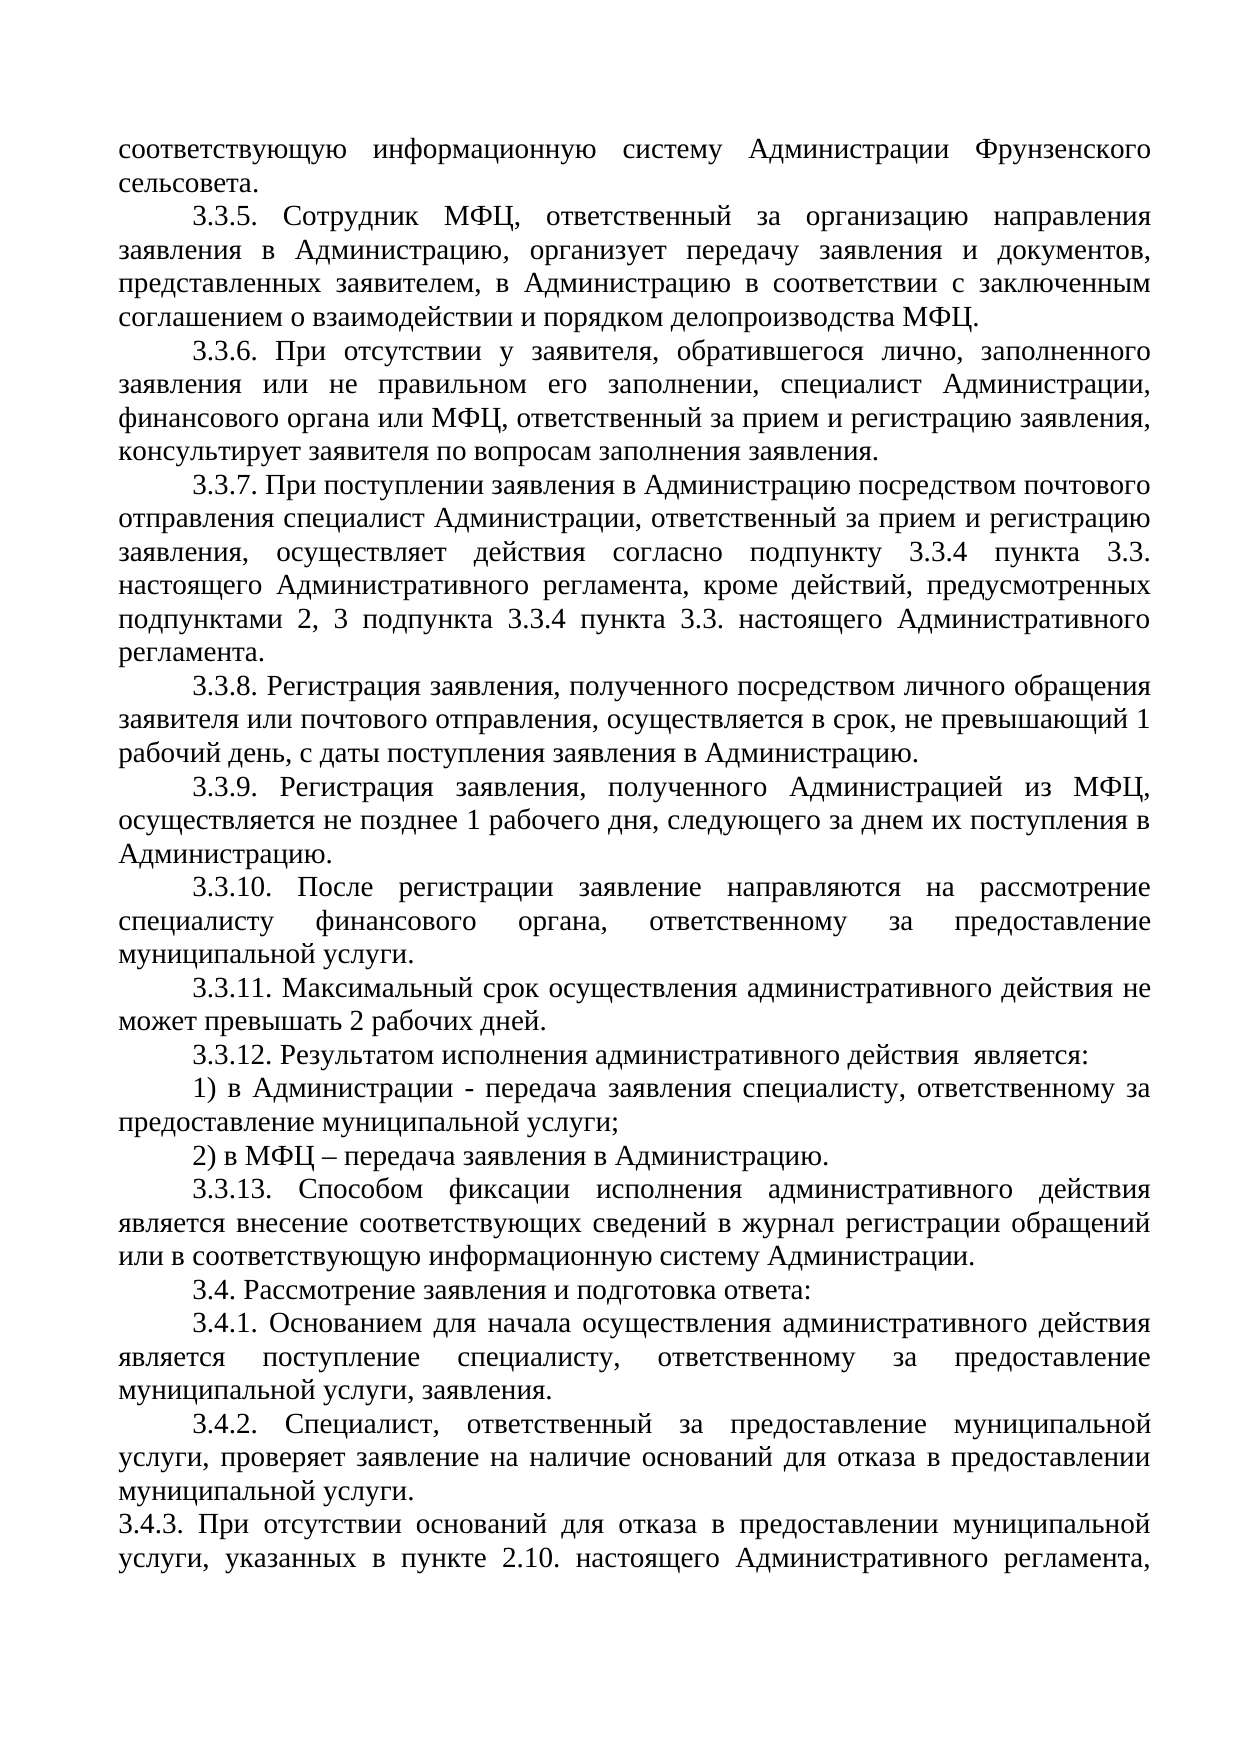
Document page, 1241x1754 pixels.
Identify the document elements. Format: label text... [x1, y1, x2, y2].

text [118, 131, 1152, 198]
text 3.4. Рассмотрение заявления и подготовка ответа: [118, 1272, 1152, 1305]
text 3.3.10. После регистрации заявление направляются на рассмотрение специалисту финансового органа, ответственному за предоставление муниципальной услуги. [118, 869, 1152, 970]
text 1) в Администрации - передача заявления специалисту, ответственному за предоставление муниципальной услуги; [118, 1071, 1152, 1138]
text 3.3.8. Регистрация заявления, полученного посредством личного обращения заявителя или почтового отправления, осуществляется в срок, не превышающий 1 рабочий день, с даты поступления заявления в Администрацию. [118, 668, 1152, 769]
text 3.3.11. Максимальный срок осуществления административного действия не может превышать 2 рабочих дней. [118, 970, 1152, 1037]
text 3.3.12. Результатом исполнения административного действия является: [118, 1037, 1152, 1071]
text 3.3.5. Сотрудник МФЦ, ответственный за организацию направления заявления в Администрацию, организует передачу заявления и документов, представленных заявителем, в Администрацию в соответствии с заключенным соглашением о взаимодействии и порядком делопроизводства МФЦ. [118, 198, 1152, 333]
text 3.3.13. Способом фиксации исполнения административного действия является внесение соответствующих сведений в журнал регистрации обращений или в соответствующую информационную систему Администрации. [118, 1171, 1152, 1272]
text 3.3.6. При отсутствии у заявителя, обратившегося лично, заполненного заявления или не правильном его заполнении, специалист Администрации, финансового органа или МФЦ, ответственный за прием и регистрацию заявления, консультирует заявителя по вопросам заполнения заявления. [118, 333, 1152, 467]
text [118, 1507, 1152, 1574]
text 3.3.7. При поступлении заявления в Администрацию посредством почтового отправления специалист Администрации, ответственный за прием и регистрацию заявления, осуществляет действия согласно подпункту 3.3.4 пункта 3.3. настоящего Административного регламента, кроме действий, предусмотренных подпунктами 2, 3 подпункта 3.3.4 пункта 3.3. настоящего Административного регламента. [118, 467, 1152, 668]
text 2) в МФЦ – передача заявления в Администрацию. [118, 1138, 1152, 1171]
text 3.4.1. Основанием для начала осуществления административного действия является поступление специалисту, ответственному за предоставление муниципальной услуги, заявления. [118, 1305, 1152, 1406]
text 3.3.9. Регистрация заявления, полученного Администрацией из МФЦ, осуществляется не позднее 1 рабочего дня, следующего за днем их поступления в Администрацию. [118, 769, 1152, 869]
text 3.4.2. Специалист, ответственный за предоставление муниципальной услуги, проверяет заявление на наличие оснований для отказа в предоставлении муниципальной услуги. [118, 1406, 1152, 1507]
